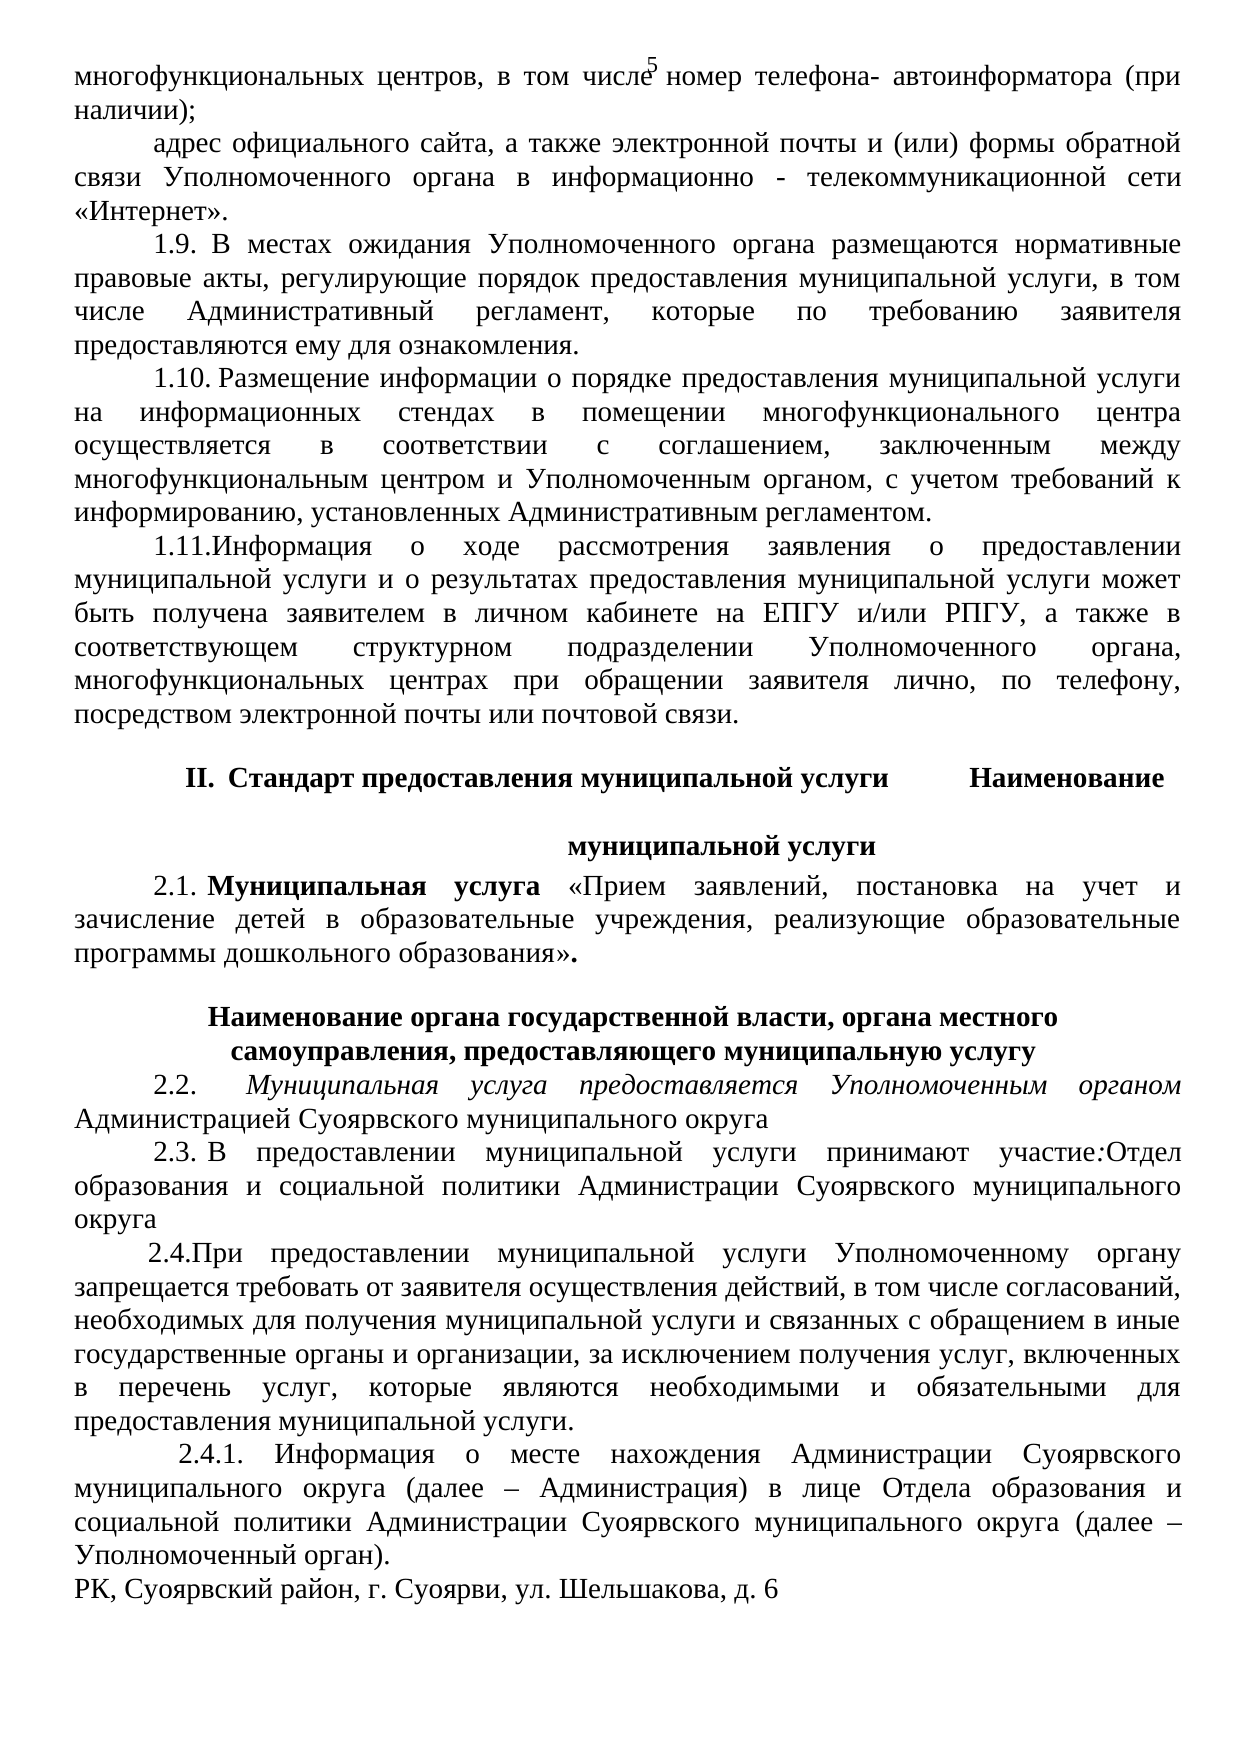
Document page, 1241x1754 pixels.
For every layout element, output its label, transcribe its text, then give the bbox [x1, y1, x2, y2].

list Муниципальная услуга «Прием заявлений, постановка на учет и зачисление детей в образовательные учреждения, реализующие образовательные программы дошкольного образования». [74, 868, 1182, 969]
list Муниципальная услуга предоставляется Уполномоченным органом Администрацией Суоярвского муниципального округа [74, 1068, 1182, 1135]
text Наименование органа государственной власти, органа местного самоуправления, предоставляющего муниципальную услугу [153, 1000, 1113, 1068]
list В предоставлении муниципальной услуги принимают участие:Отдел образования и социальной политики Администрации Суоярвского муниципального округа [74, 1135, 1182, 1235]
text 2.4.1. Информация о месте нахождения Администрации Суоярвского муниципального округа (далее – Администрация) в лице Отдела образования и социальной политики Администрации Суоярвского муниципального округа (далее – Уполномоченный орган). [74, 1437, 1182, 1571]
text 1.11.Информация о ходе рассмотрения заявления о предоставлении муниципальной услуги и о результатах предоставления муниципальной услуги может быть получена заявителем в личном кабинете на ЕПГУ и/или РПГУ, а также в соответствующем структурном подразделении Уполномоченного органа, многофункциональных центрах при обращении заявителя лично, по телефону, посредством электронной почты или почтовой связи. [74, 529, 1182, 730]
list Размещение информации о порядке предоставления муниципальной услуги на информационных стендах в помещении многофункционального центра осуществляется в соответствии с соглашением, заключенным между многофункциональным центром и Уполномоченным органом, с учетом требований к информированию, установленных Административным регламентом. [74, 361, 1182, 529]
list Стандарт предоставления муниципальной услуги Наименование муниципальной услуги [168, 734, 1182, 868]
text РК, Суоярвский район, г. Суоярви, ул. Шельшакова, д. 6 [74, 1571, 1182, 1604]
list В местах ожидания Уполномоченного органа размещаются нормативные правовые акты, регулирующие порядок предоставления муниципальной услуги, в том числе Административный регламент, которые по требованию заявителя предоставляются ему для ознакомления. [74, 227, 1182, 361]
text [74, 59, 1182, 126]
text 2.4.При предоставлении муниципальной услуги Уполномоченному органу запрещается требовать от заявителя осуществления действий, в том числе согласований, необходимых для получения муниципальной услуги и связанных с обращением в иные государственные органы и организации, за исключением получения услуг, включенных в перечень услуг, которые являются необходимыми и обязательными для предоставления муниципальной услуги. [74, 1235, 1182, 1437]
text адрес официального сайта, а также электронной почты и (или) формы обратной связи Уполномоченного органа в информационно - телекоммуникационной сети «Интернет». [74, 126, 1182, 227]
